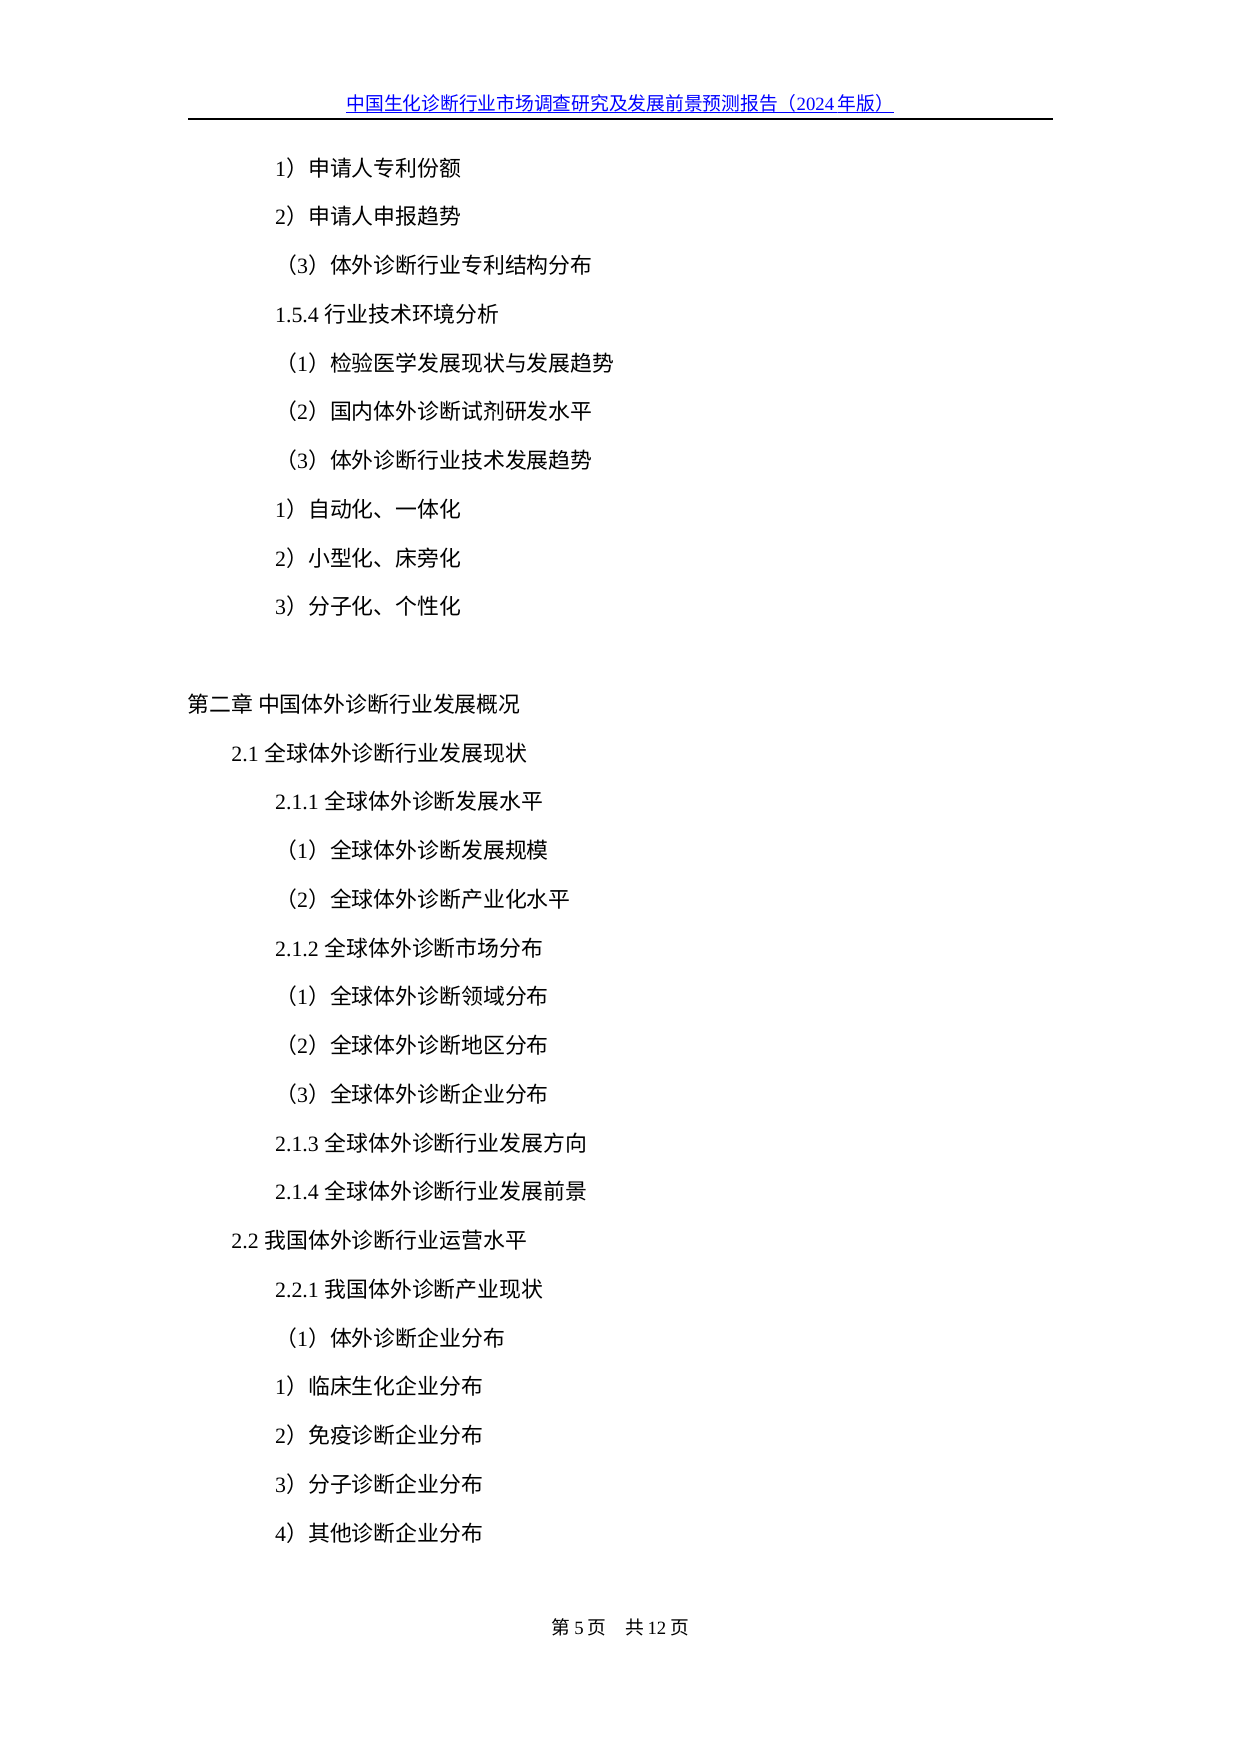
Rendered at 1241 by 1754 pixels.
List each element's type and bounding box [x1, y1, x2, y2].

text [187, 150, 1053, 1548]
